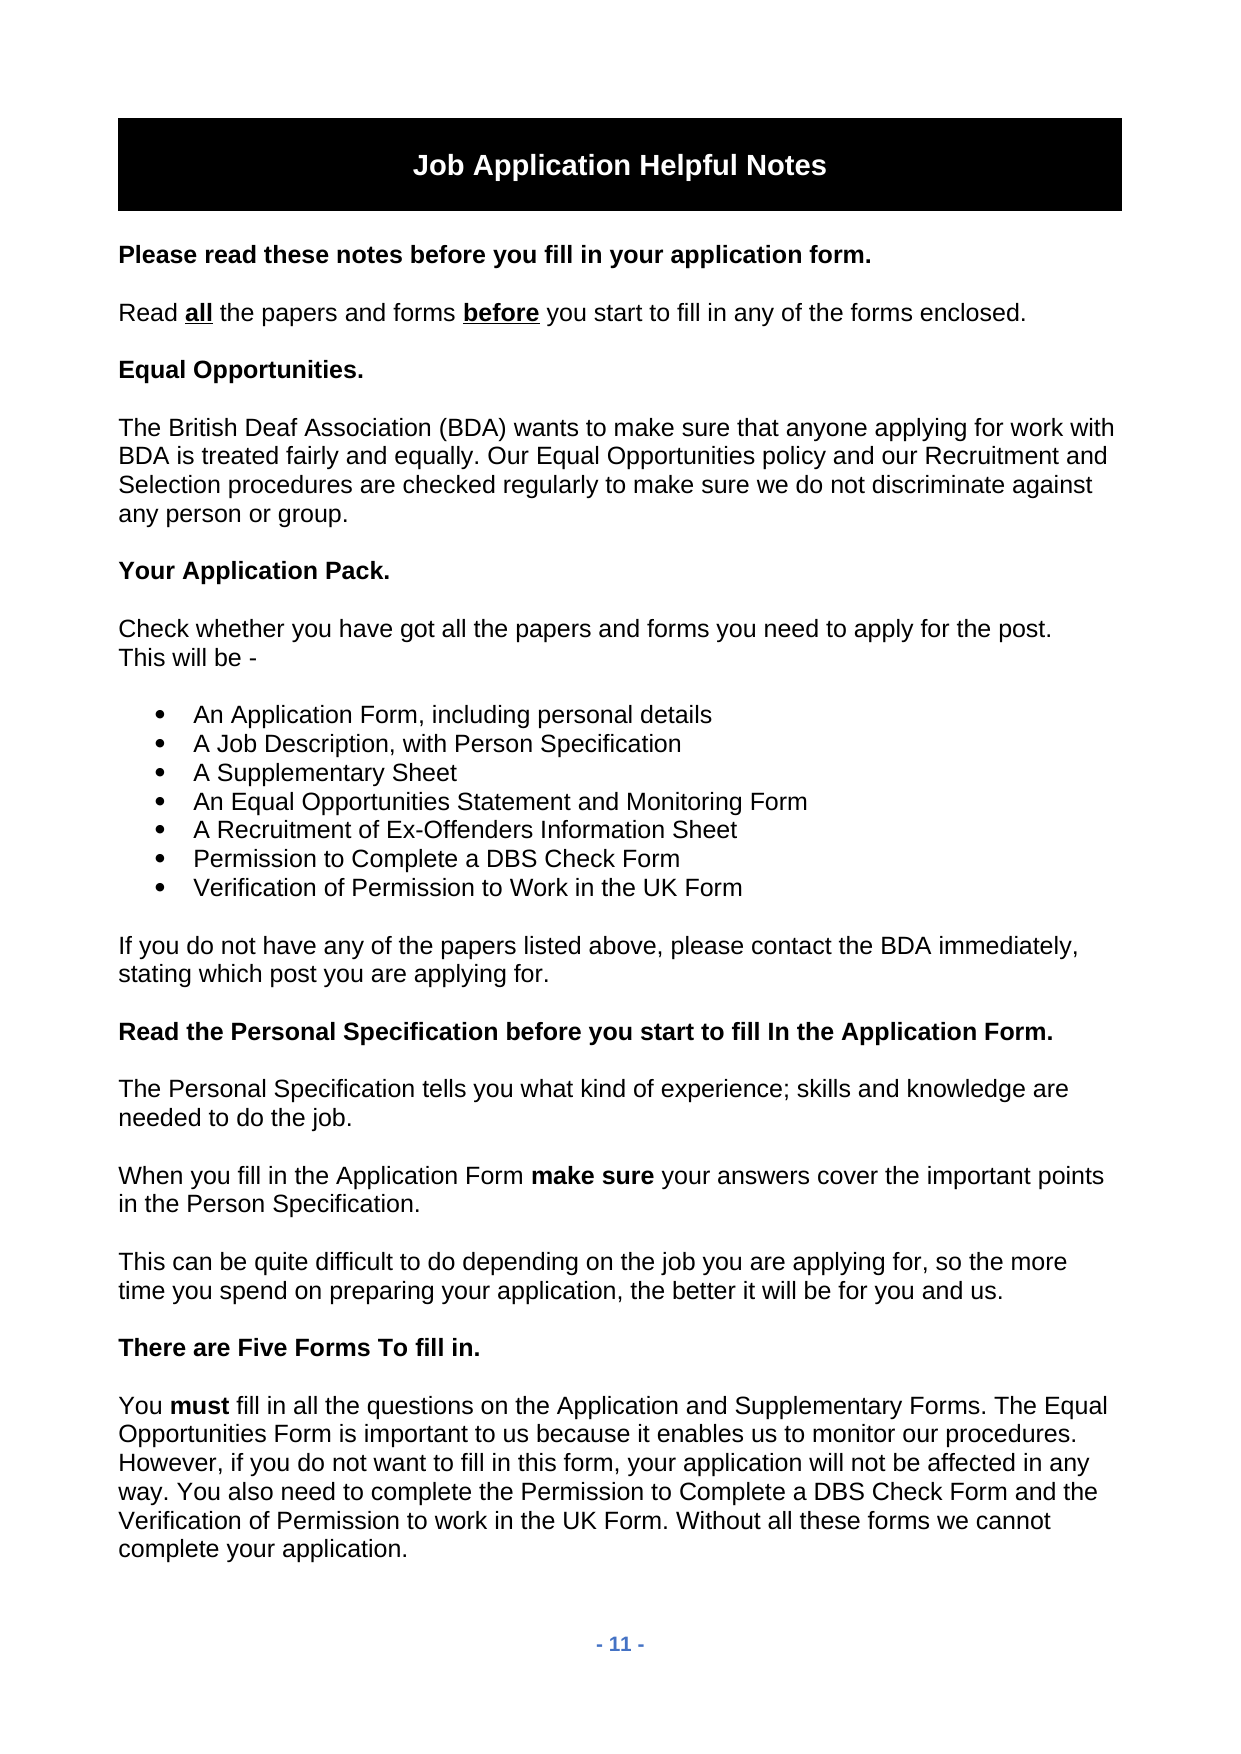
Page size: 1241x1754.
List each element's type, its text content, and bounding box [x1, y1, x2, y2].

text Your Application Pack. [118, 556, 1122, 585]
text Check whether you have got all the papers and forms you need to apply for the post. [118, 614, 1122, 642]
text This can be quite difficult to do depending on the job you are applying for, so the more time you spend on preparing your application, the better it will be for you and us. [118, 1247, 1122, 1304]
list A Supplementary Sheet [156, 758, 1122, 787]
text Please read these notes before you fill in your application form. [118, 240, 1122, 269]
list An Equal Opportunities Statement and Monitoring Form [156, 787, 1122, 815]
table_header Job Application Helpful Notes [119, 119, 1121, 210]
list An Application Form, including personal details [156, 700, 1122, 729]
text You must fill in all the questions on the Application and Supplementary Forms. The Equal Opportunities Form is important to us because it enables us to monitor our procedures. However, if you do not want to fill in this form, your application will not be affected in any way. You also need to complete the Permission to Complete a DBS Check Form and the Verification of Permission to work in the UK Form. Without all these forms we cannot complete your application. [118, 1391, 1122, 1563]
text The Personal Specification tells you what kind of experience; skills and knowledge are needed to do the job. [118, 1074, 1122, 1132]
list Verification of Permission to Work in the UK Form [156, 873, 1122, 902]
list Permission to Complete a DBS Check Form [156, 844, 1122, 873]
list A Recruitment of Ex-Offenders Information Sheet [156, 815, 1122, 844]
text Read the Personal Specification before you start to fill In the Application Form. [118, 1017, 1122, 1046]
list A Job Description, with Person Specification [156, 729, 1122, 758]
text The British Deaf Association (BDA) wants to make sure that anyone applying for work with BDA is treated fairly and equally. Our Equal Opportunities policy and our Recruitment and Selection procedures are checked regularly to make sure we do not discriminate against any person or group. [118, 412, 1122, 527]
text If you do not have any of the papers listed above, please contact the BDA immediately, stating which post you are applying for. [118, 931, 1122, 988]
text There are Five Forms To fill in. [118, 1333, 1122, 1362]
text Read all the papers and forms before you start to fill in any of the forms enclosed. [118, 297, 1122, 326]
text When you fill in the Application Form make sure your answers cover the important points in the Person Specification. [118, 1161, 1122, 1218]
text Equal Opportunities. [118, 355, 1122, 384]
text This will be - [118, 642, 1122, 671]
